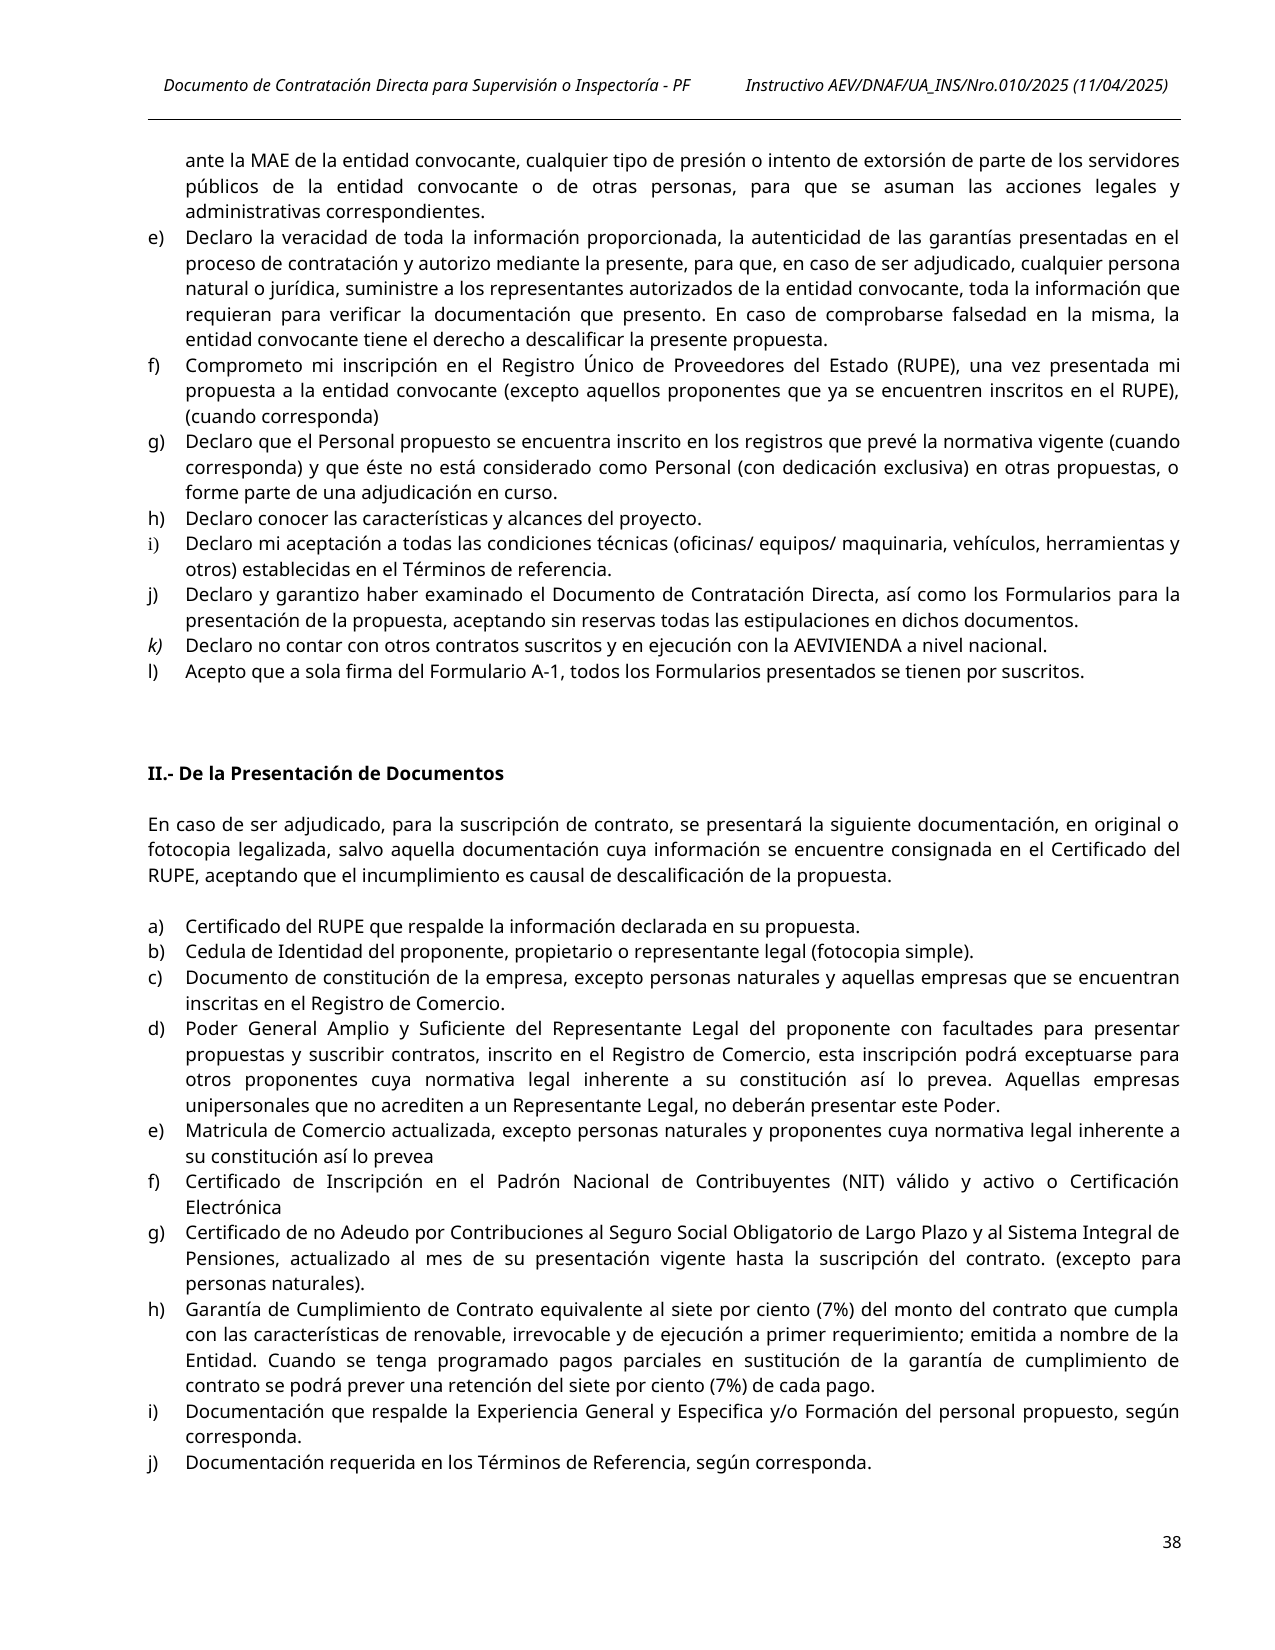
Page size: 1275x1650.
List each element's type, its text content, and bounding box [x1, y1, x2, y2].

list Declaro la veracidad de toda la información proporcionada, la autenticidad de las garantías presentadas en el proceso de contratación y autorizo mediante la presente, para que, en caso de ser adjudicado, cualquier persona natural o jurídica, suministre a los representantes autorizados de la entidad convocante, toda la información que requieran para verificar la documentación que presento. En caso de comprobarse falsedad en la misma, la entidad convocante tiene el derecho a descalificar la presente propuesta. [148, 224, 1181, 352]
list Declaro conocer las características y alcances del proyecto. [148, 505, 1181, 531]
list Declaro mi aceptación a todas las condiciones técnicas (oficinas/ equipos/ maquinaria, vehículos, herramientas y otros) establecidas en el Términos de referencia. [148, 531, 1181, 582]
list Declaro que el Personal propuesto se encuentra inscrito en los registros que prevé la normativa vigente (cuando corresponda) y que éste no está considerado como Personal (con dedicación exclusiva) en otras propuestas, o forme parte de una adjudicación en curso. [148, 428, 1181, 505]
text II.- De la Presentación de Documentos [148, 760, 1181, 786]
list Declaro y garantizo haber examinado el Documento de Contratación Directa, así como los Formularios para la presentación de la propuesta, aceptando sin reservas todas las estipulaciones en dichos documentos. [148, 582, 1181, 633]
list Documento de constitución de la empresa, excepto personas naturales y aquellas empresas que se encuentran inscritas en el Registro de Comercio. [148, 964, 1181, 1015]
list Documentación requerida en los Términos de Referencia, según corresponda. [148, 1449, 1181, 1475]
list Poder General Amplio y Suficiente del Representante Legal del proponente con facultades para presentar propuestas y suscribir contratos, inscrito en el Registro de Comercio, esta inscripción podrá exceptuarse para otros proponentes cuya normativa legal inherente a su constitución así lo prevea. Aquellas empresas unipersonales que no acrediten a un Representante Legal, no deberán presentar este Poder. [148, 1015, 1181, 1117]
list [148, 148, 1181, 224]
list Cedula de Identidad del proponente, propietario o representante legal (fotocopia simple). [148, 939, 1181, 964]
text En caso de ser adjudicado, para la suscripción de contrato, se presentará la siguiente documentación, en original o fotocopia legalizada, salvo aquella documentación cuya información se encuentre consignada en el Certificado del RUPE, aceptando que el incumplimiento es causal de descalificación de la propuesta. [148, 811, 1181, 888]
list Certificado del RUPE que respalde la información declarada en su propuesta. [148, 913, 1181, 939]
list Garantía de Cumplimiento de Contrato equivalente al siete por ciento (7%) del monto del contrato que cumpla con las características de renovable, irrevocable y de ejecución a primer requerimiento; emitida a nombre de la Entidad. Cuando se tenga programado pagos parciales en sustitución de la garantía de cumplimiento de contrato se podrá prever una retención del siete por ciento (7%) de cada pago. [148, 1296, 1181, 1398]
list Comprometo mi inscripción en el Registro Único de Proveedores del Estado (RUPE), una vez presentada mi propuesta a la entidad convocante (excepto aquellos proponentes que ya se encuentren inscritos en el RUPE), (cuando corresponda) [148, 352, 1181, 428]
list Documentación que respalde la Experiencia General y Especifica y/o Formación del personal propuesto, según corresponda. [148, 1398, 1181, 1449]
list Matricula de Comercio actualizada, excepto personas naturales y proponentes cuya normativa legal inherente a su constitución así lo prevea [148, 1117, 1181, 1168]
list Declaro no contar con otros contratos suscritos y en ejecución con la AEVIVIENDA a nivel nacional. [148, 633, 1181, 658]
list Acepto que a sola firma del Formulario A-1, todos los Formularios presentados se tienen por suscritos. [148, 658, 1181, 684]
list Certificado de Inscripción en el Padrón Nacional de Contribuyentes (NIT) válido y activo o Certificación Electrónica [148, 1168, 1181, 1219]
list Certificado de no Adeudo por Contribuciones al Seguro Social Obligatorio de Largo Plazo y al Sistema Integral de Pensiones, actualizado al mes de su presentación vigente hasta la suscripción del contrato. (excepto para personas naturales). [148, 1219, 1181, 1296]
